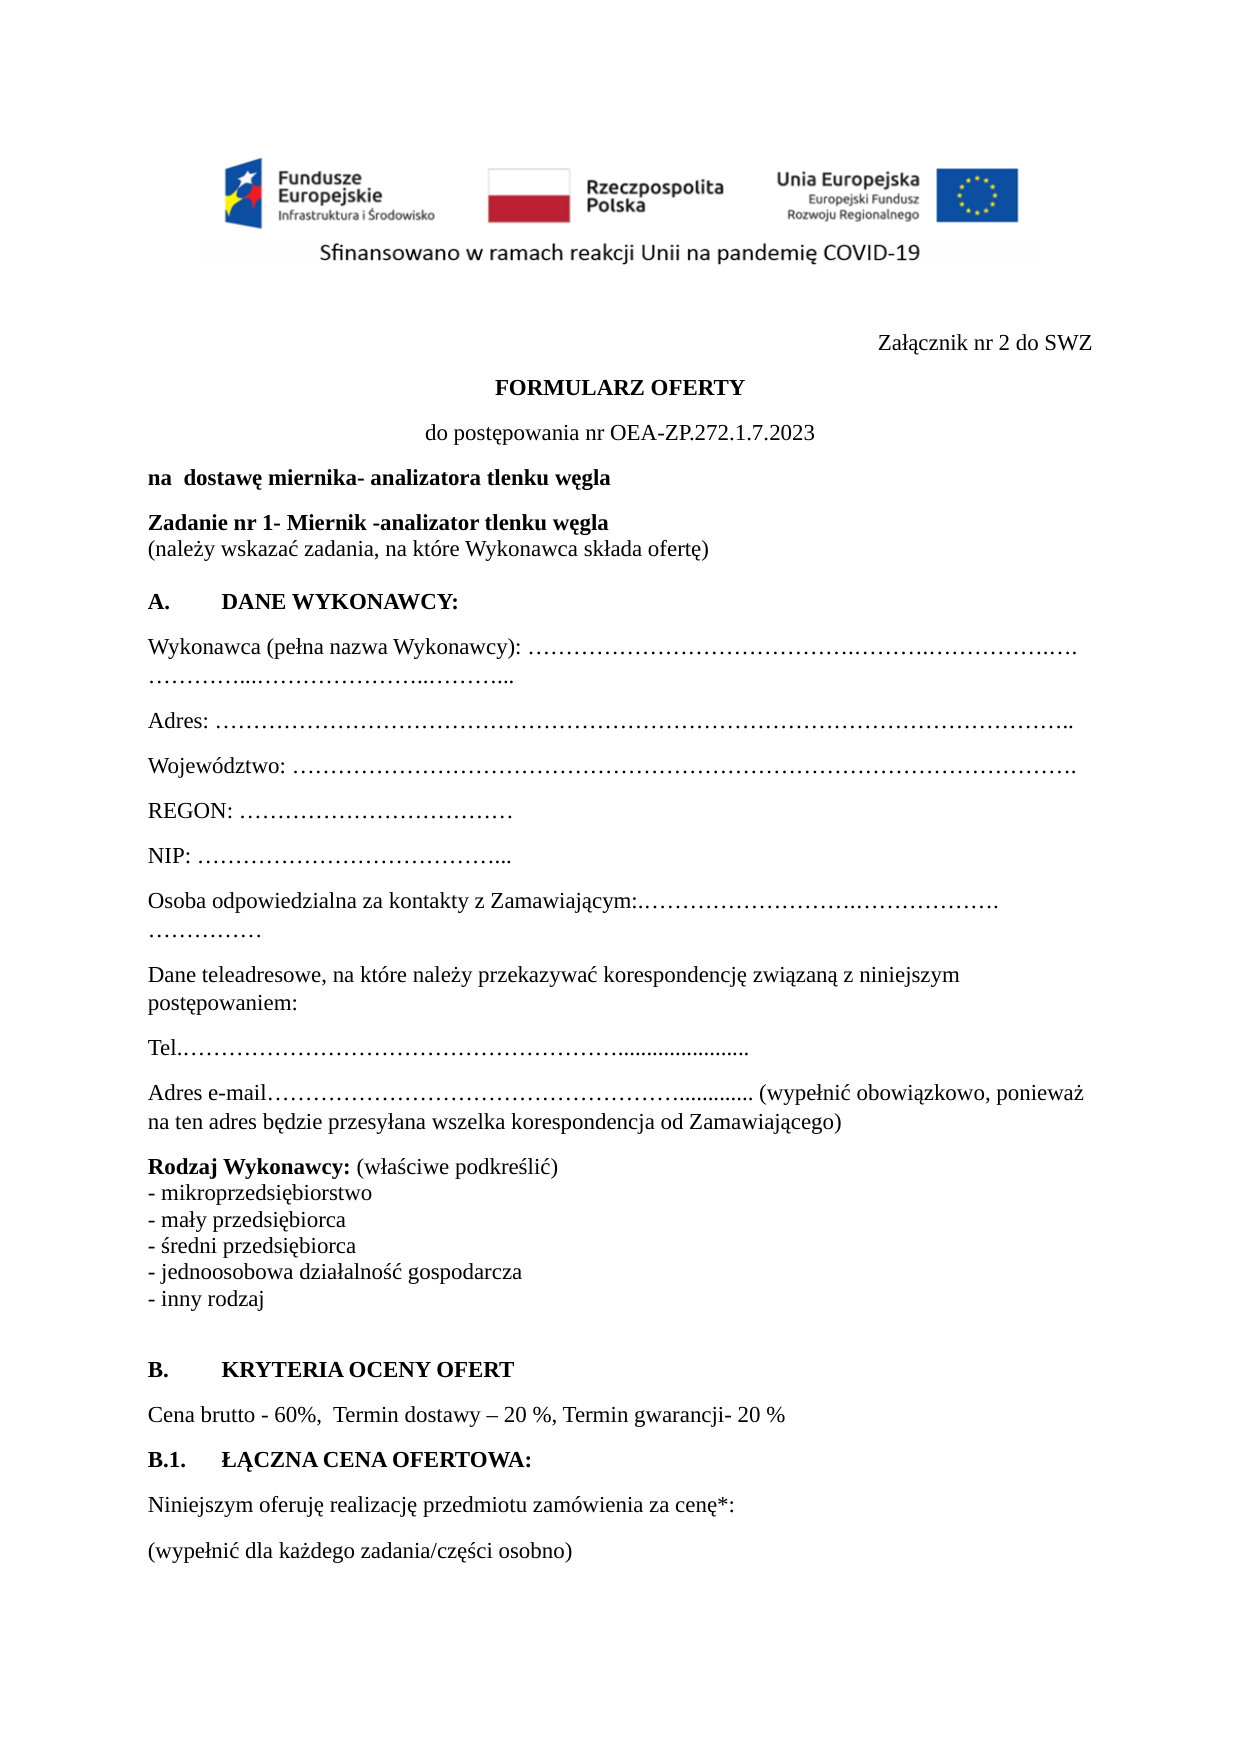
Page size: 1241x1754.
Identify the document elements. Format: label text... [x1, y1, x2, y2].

text na dostawę miernika- analizatora tlenku węgla [148, 464, 1093, 490]
text do postępowania nr OEA-ZP.272.1.7.2023 [148, 419, 1093, 445]
text Rodzaj Wykonawcy: (właściwe podkreślić) [148, 1153, 1093, 1179]
text Załącznik nr 2 do SWZ [148, 329, 1093, 355]
text Adres: ………………………………………………………………………………………………….. [148, 707, 1093, 733]
text Województwo: …………………………………………………………………………………………. [148, 752, 1093, 778]
text - średni przedsiębiorca [148, 1232, 1093, 1258]
text Zadanie nr 1- Miernik -analizator tlenku węgla [148, 509, 1093, 536]
text NIP: …………………………………... [148, 842, 1093, 868]
text Osoba odpowiedzialna za kontakty z Zamawiającym:.……………………….……………….…………… [148, 887, 1093, 942]
text Adres e-mail………………………………………………............. (wypełnić obowiązkowo, ponieważ na ten adres będzie przesyłana wszelka korespondencja od Zamawiającego) [148, 1079, 1093, 1134]
text Wykonawca (pełna nazwa Wykonawcy): …………………………………….……….…………….….…………...…………………..………... [148, 633, 1093, 688]
text B. KRYTERIA OCENY OFERT [148, 1356, 1093, 1383]
text Niniejszym oferuję realizację przedmiotu zamówienia za cenę*: [148, 1492, 1093, 1518]
text Dane teleadresowe, na które należy przekazywać korespondencję związaną z niniejszym postępowaniem: [148, 961, 1093, 1016]
text (wypełnić dla każdego zadania/części osobno) [148, 1537, 1093, 1563]
text (należy wskazać zadania, na które Wykonawca składa ofertę) [148, 536, 1093, 562]
text B.1. ŁĄCZNA CENA OFERTOWA: [148, 1446, 1093, 1473]
text FORMULARZ OFERTY [148, 374, 1093, 400]
text Tel.…………………………………………………....................... [148, 1034, 1093, 1061]
text A. DANE WYKONAWCY: [148, 588, 1093, 614]
text Cena brutto - 60%, Termin dostawy – 20 %, Termin gwarancji- 20 % [148, 1401, 1093, 1428]
text REGON: ……………………………… [148, 797, 1093, 823]
text - mały przedsiębiorca [148, 1206, 1093, 1232]
picture [201, 147, 1039, 265]
text - jednoosobowa działalność gospodarcza [148, 1258, 1093, 1285]
text - mikroprzedsiębiorstwo [148, 1179, 1093, 1206]
text - inny rodzaj [148, 1285, 1093, 1311]
